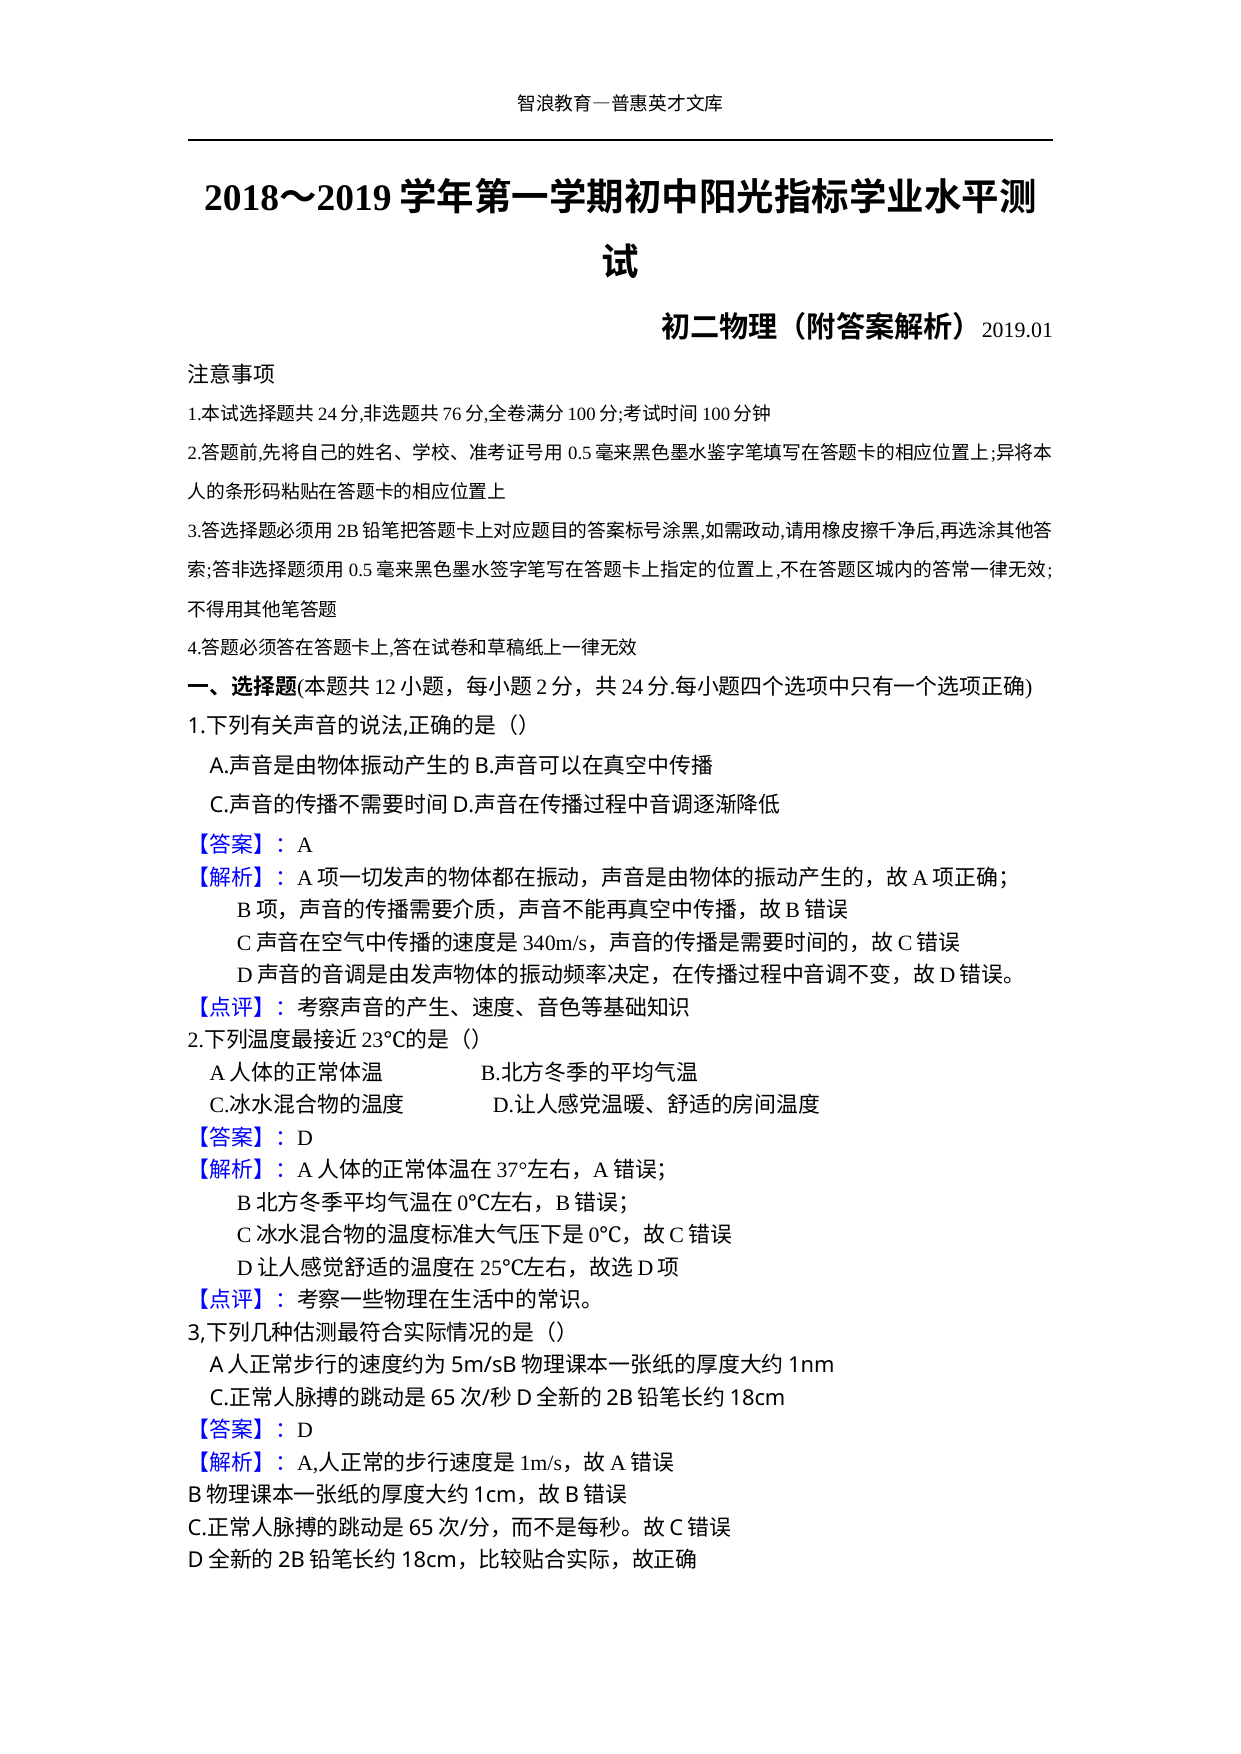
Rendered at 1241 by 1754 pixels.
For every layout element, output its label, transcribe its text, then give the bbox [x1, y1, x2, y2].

text 一、选择题(本题共12小题，每小题2分，共24分.每小题四个选项中只有一个选项正确) [187, 669, 1053, 701]
text 【答案】：D [187, 1412, 1053, 1444]
text 【点评】：考察声音的产生、速度、音色等基础知识 [187, 989, 1053, 1022]
text 3.答选择题必须用2B铅笔把答题卡上对应题目的答案标号涂黑,如需政动,请用橡皮擦千净后,再选涂其他答索;答非选择题须用0.5毫来黑色墨水签字笔写在答题卡上指定的位置上,不在答题区城内的答常一律无效;不得用其他笔答题 [187, 513, 1053, 624]
text 【解析】：A,人正常的步行速度是1m/s，故A错误 [187, 1444, 1053, 1477]
text 【解析】：A项一切发声的物体都在振动，声音是由物体的振动产生的，故A项正确； [187, 859, 1053, 892]
text D全新的2B铅笔长约18cm，比较贴合实际，故正确 [187, 1542, 1053, 1574]
text B项，声音的传播需要介质，声音不能再真空中传播，故B错误 [187, 892, 1053, 924]
text C.冰水混合物的温度 D.让人感党温暖、舒适的房间温度 [187, 1087, 1053, 1119]
text 2018～2019学年第一学期初中阳光指标学业水平测试 [187, 162, 1053, 292]
text A人正常步行的速度约为5m/sB物理课本一张纸的厚度大约1nm [187, 1347, 1053, 1379]
text B物理课本一张纸的厚度大约1cm，故B错误 [187, 1477, 1053, 1509]
text 【答案】：D [187, 1119, 1053, 1152]
text C.正常人脉搏的跳动是65次/分，而不是每秒。故C错误 [187, 1509, 1053, 1542]
text D声音的音调是由发声物体的振动频率决定，在传播过程中音调不变，故D错误。 [187, 957, 1053, 989]
text C.声音的传播不需要时间D.声音在传播过程中音调逐渐降低 [187, 787, 1053, 820]
text B北方冬季平均气温在0℃左右，B错误； [187, 1184, 1053, 1217]
text 2.答题前,先将自己的姓名、学校、准考证号用0.5毫来黑色墨水鉴字笔填写在答题卡的相应位置上;异将本人的条形码粘贴在答题卡的相应位置上 [187, 435, 1053, 507]
text 初二物理（附答案解析）2019.01 [187, 292, 1053, 357]
text D让人感觉舒适的温度在25℃左右，故选D项 [187, 1249, 1053, 1282]
text C.正常人脉搏的跳动是65次/秒D全新的2B铅笔长约18cm [187, 1379, 1053, 1412]
text 2.下列温度最接近23℃的是（） [187, 1022, 1053, 1054]
text 4.答题必须答在答题卡上,答在试卷和草稿纸上一律无效 [187, 630, 1053, 663]
text A人体的正常体温 B.北方冬季的平均气温 [187, 1054, 1053, 1087]
text 【答案】：A [187, 827, 1053, 859]
text 注意事项 [187, 357, 1053, 389]
text A.声音是由物体振动产生的B.声音可以在真空中传播 [187, 748, 1053, 780]
text 【解析】：A人体的正常体温在37°左右，A错误； [187, 1152, 1053, 1184]
text 【点评】：考察一些物理在生活中的常识。 [187, 1282, 1053, 1314]
text 1.下列有关声音的说法,正确的是（） [187, 708, 1053, 741]
text 3,下列几种估测最符合实际情况的是（） [187, 1314, 1053, 1347]
text 1.本试选择题共24分,非选题共76分,全卷满分100分;考试时间100分钟 [187, 396, 1053, 429]
text C冰水混合物的温度标准大气压下是0℃，故C错误 [187, 1217, 1053, 1249]
text C声音在空气中传播的速度是340m/s，声音的传播是需要时间的，故C错误 [187, 924, 1053, 957]
